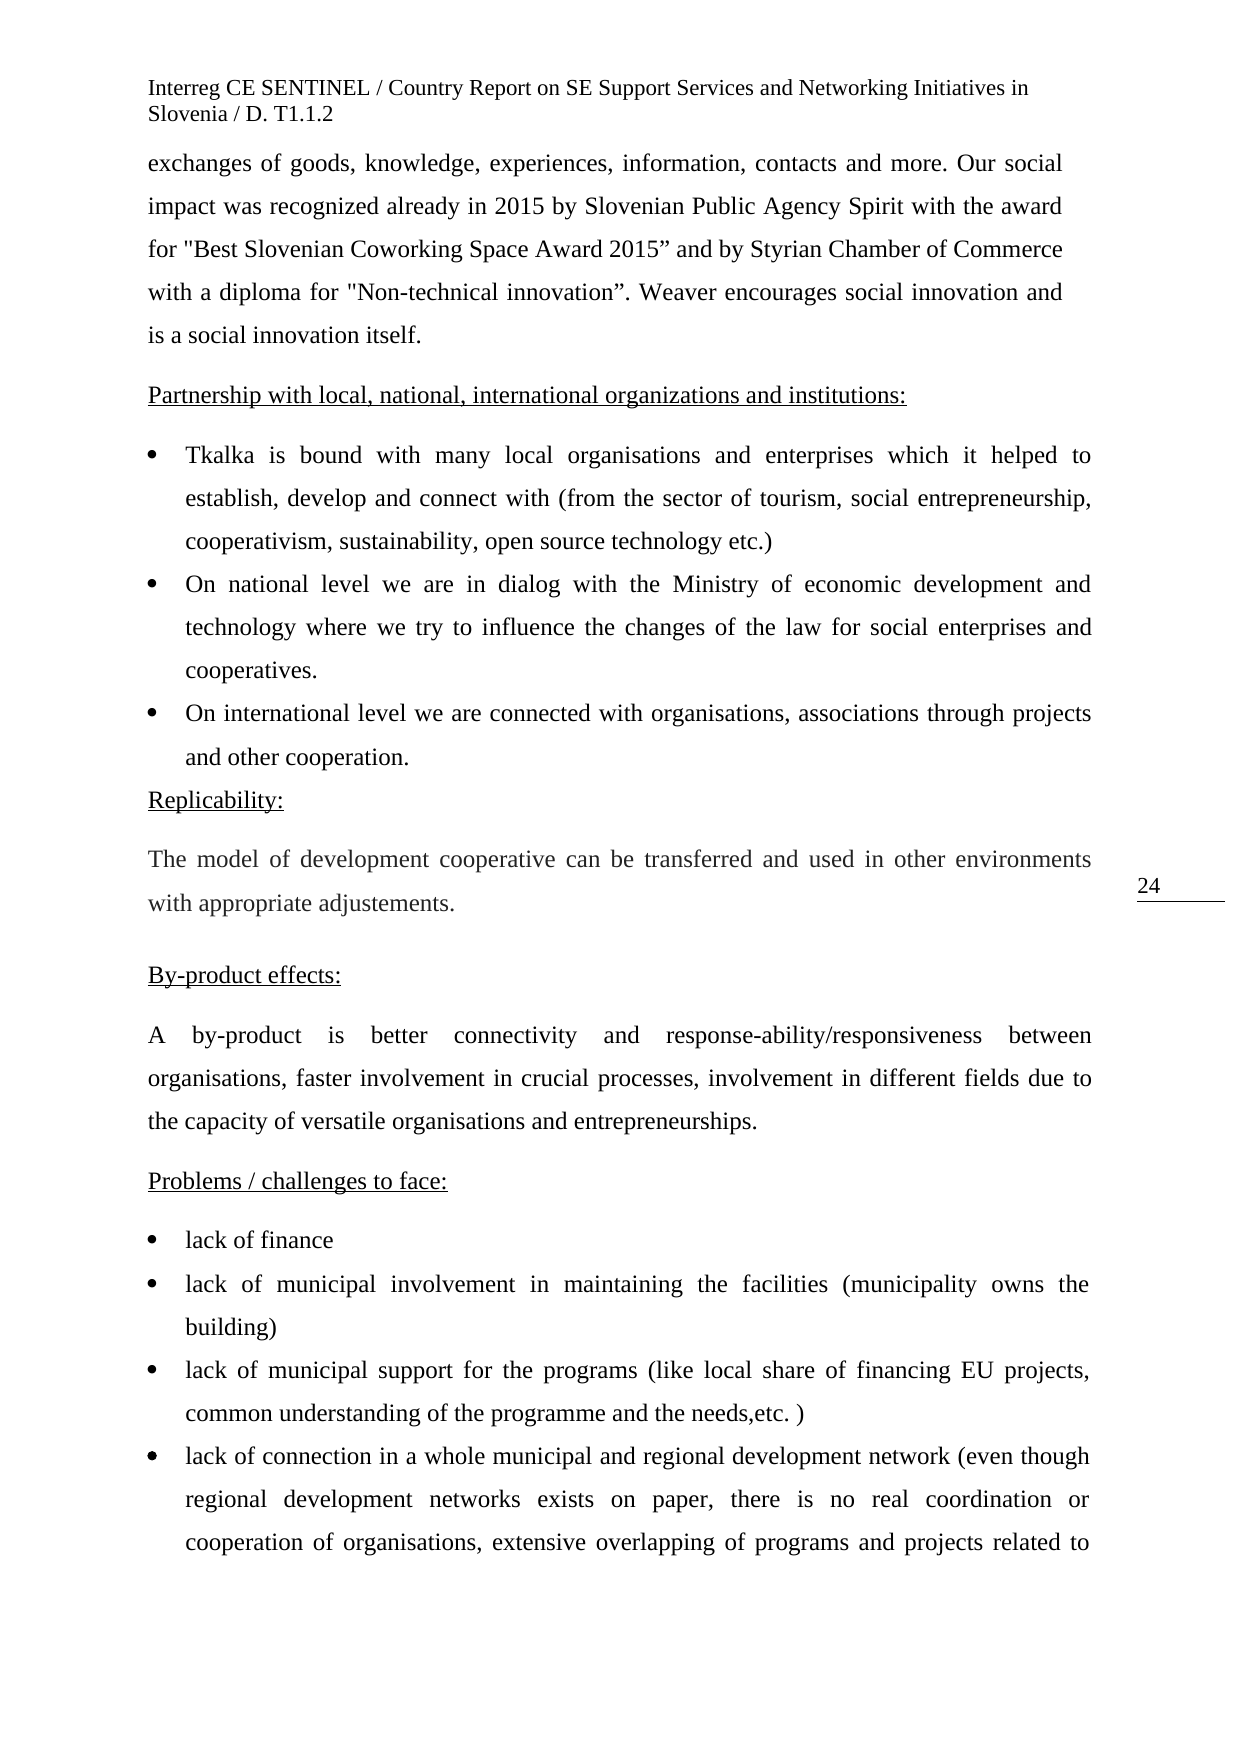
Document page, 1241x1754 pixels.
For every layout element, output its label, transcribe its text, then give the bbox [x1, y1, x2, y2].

text Replicability: [148, 785, 1093, 813]
list lack of finance [148, 1226, 1091, 1254]
text A by-product is better connectivity and response-ability/responsiveness between organisations, faster involvement in crucial processes, involvement in different fields due to the capacity of versatile organisations and entrepreneurships. [148, 1020, 1093, 1135]
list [148, 1441, 1091, 1556]
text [148, 148, 1064, 349]
text Problems / challenges to face: [148, 1166, 1093, 1194]
text Partnership with local, national, international organizations and institutions: [148, 380, 1093, 409]
text By-product effects: [148, 960, 1093, 989]
text The model of development cooperative can be transferred and used in other environments with appropriate adjustements. [148, 844, 1093, 916]
list lack of municipal involvement in maintaining the facilities (municipality owns the building) [148, 1269, 1091, 1341]
list Tkalka is bound with many local organisations and enterprises which it helped to establish, develop and connect with (from the sector of tourism, social entrepreneurship, cooperativism, sustainability, open source technology etc.) [148, 440, 1093, 555]
list On national level we are in dialog with the Ministry of economic development and technology where we try to influence the changes of the law for social enterprises and cooperatives. [148, 569, 1093, 684]
list On international level we are connected with organisations, associations through projects and other cooperation. [148, 698, 1093, 770]
list lack of municipal support for the programs (like local share of financing EU projects, common understanding of the programme and the needs,etc. ) [148, 1355, 1091, 1427]
